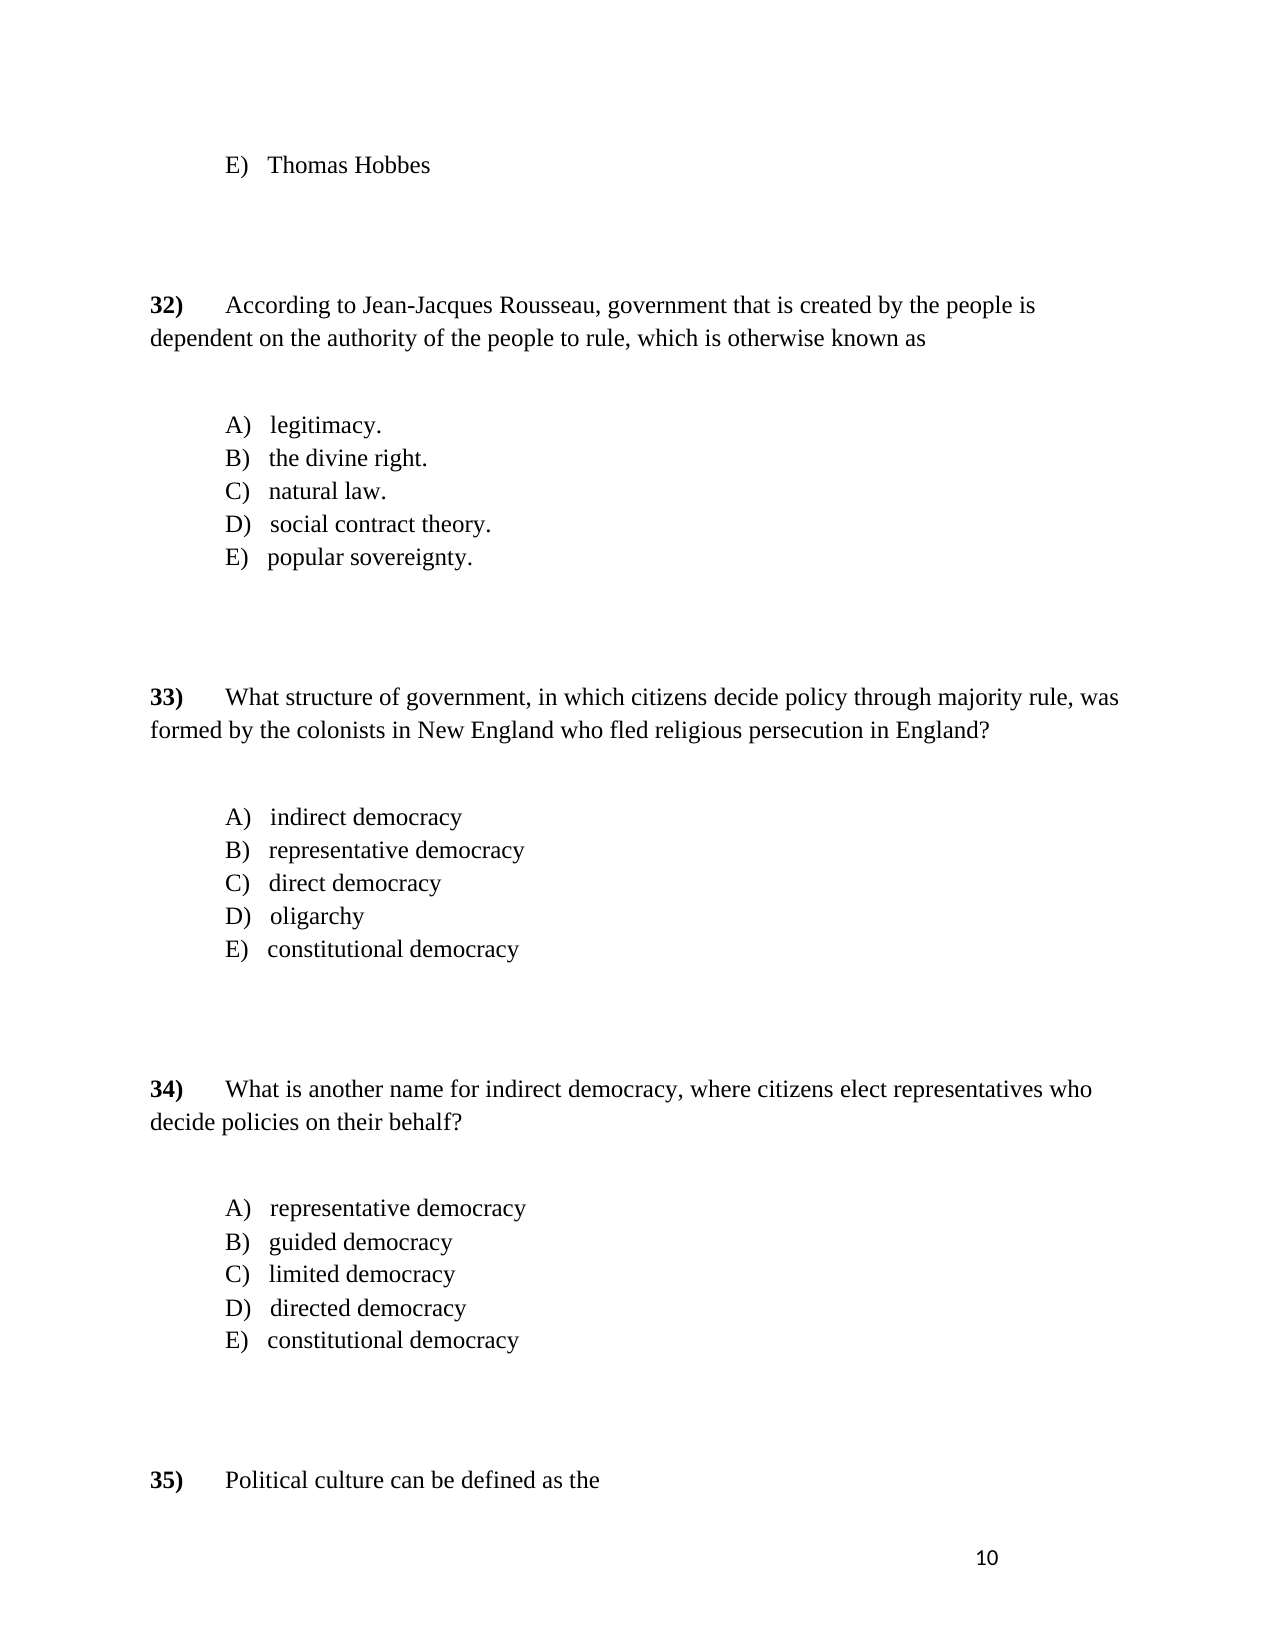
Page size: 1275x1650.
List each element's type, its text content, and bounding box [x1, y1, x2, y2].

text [150, 150, 1125, 212]
text A) indirect democracy B) representative democracy C) direct democracy D) oligarchy E) constitutional democracy [150, 769, 1125, 996]
text 34) What is another name for indirect democracy, where citizens elect representatives who decide policies on their behalf? [150, 1074, 1125, 1135]
text A) legitimacy. B) the divine right. C) natural law. D) social contract theory. E) popular sovereignty. [150, 377, 1125, 604]
text 35) Political culture can be defined as the [150, 1466, 1125, 1494]
text 32) According to Jean-Jacques Rousseau, government that is created by the people is dependent on the authority of the people to rule, which is otherwise known as [150, 290, 1125, 352]
text 33) What structure of government, in which citizens decide policy through majority rule, was formed by the colonists in New England who fled religious persecution in England? [150, 682, 1125, 743]
text A) representative democracy B) guided democracy C) limited democracy D) directed democracy E) constitutional democracy [150, 1161, 1125, 1387]
